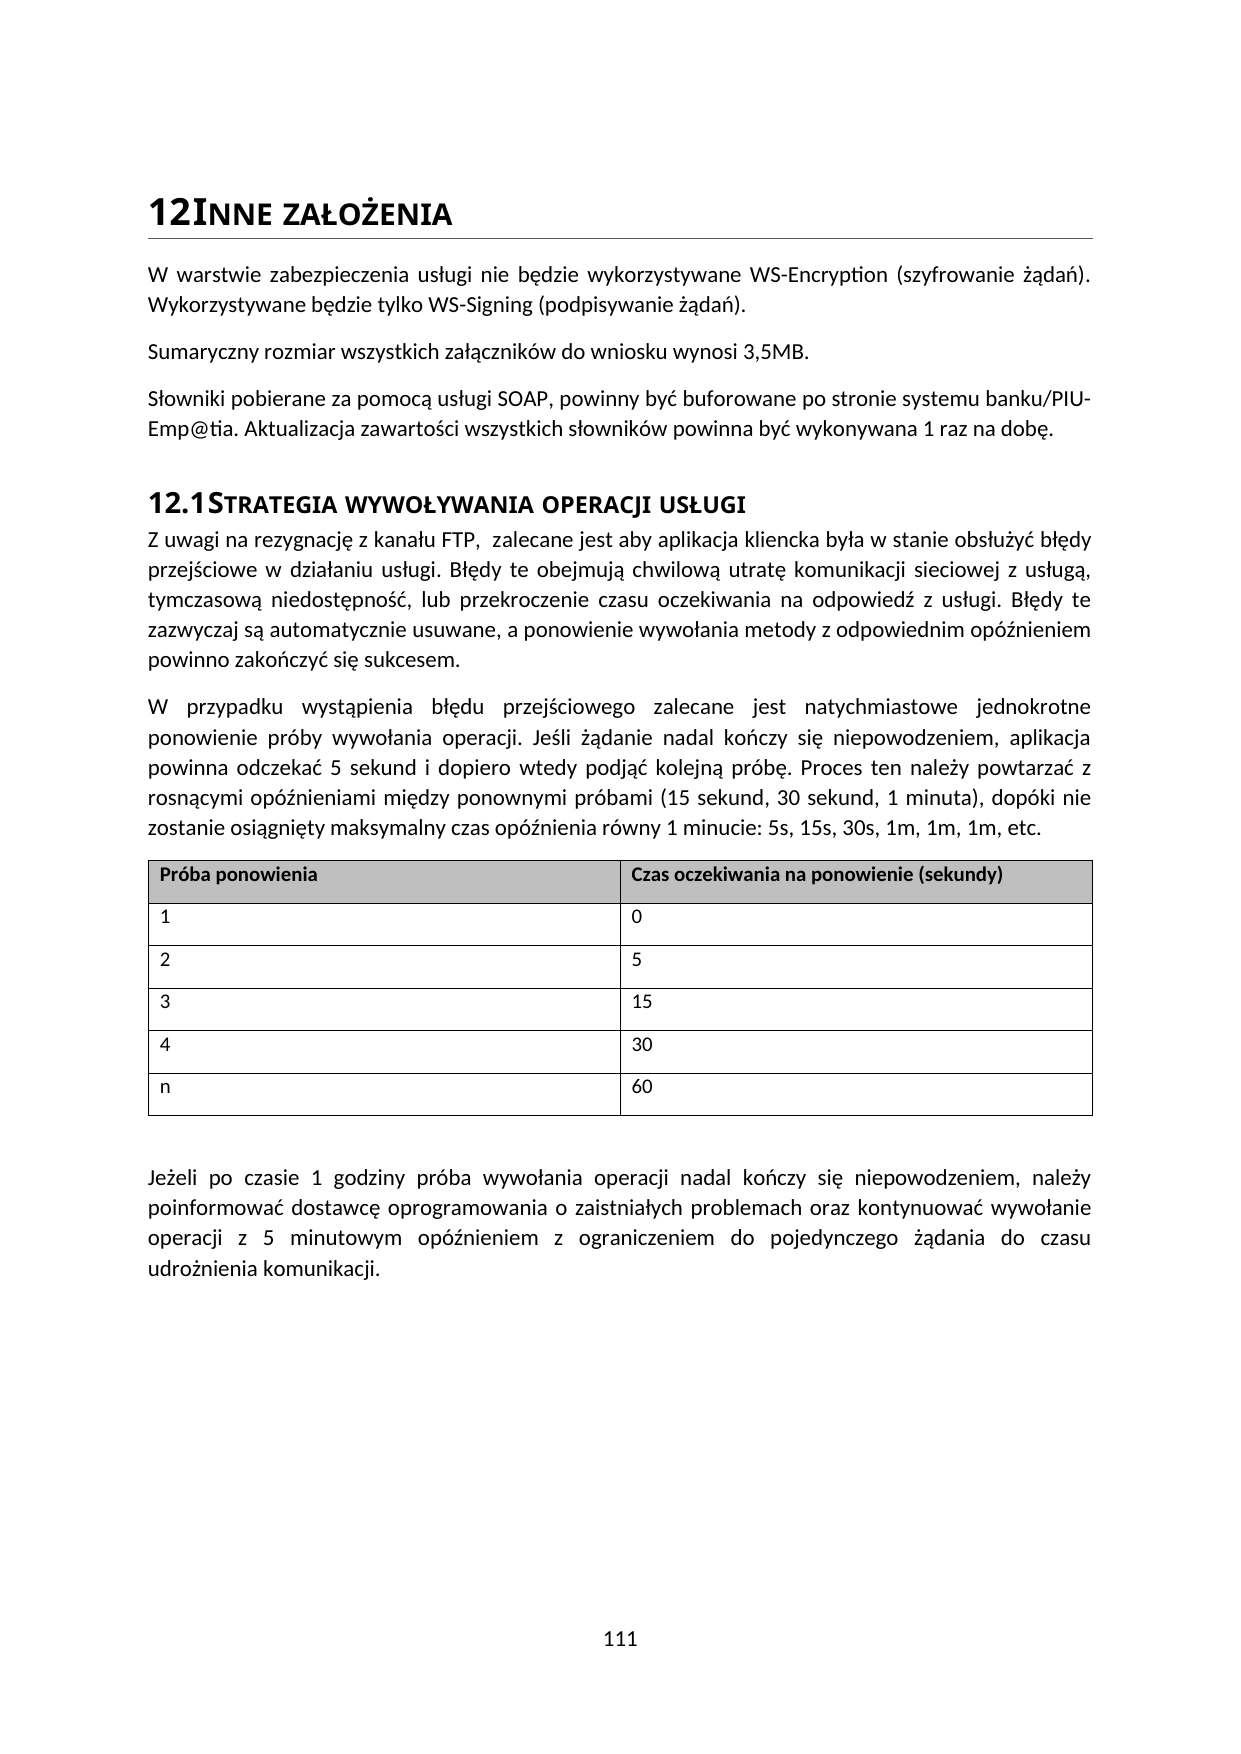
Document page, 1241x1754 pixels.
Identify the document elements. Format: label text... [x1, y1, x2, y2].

text Słowniki pobierane za pomocą usługi SOAP, powinny być buforowane po stronie systemu banku/PIU-Emp@tia. Aktualizacja zawartości wszystkich słowników powinna być wykonywana 1 raz na dobę. [148, 384, 1093, 442]
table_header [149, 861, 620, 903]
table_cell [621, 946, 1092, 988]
text W przypadku wystąpienia błędu przejściowego zalecane jest natychmiastowe jednokrotne ponowienie próby wywołania operacji. Jeśli żądanie nadal kończy się niepowodzeniem, aplikacja powinna odczekać 5 sekund i dopiero wtedy podjąć kolejną próbę. Proces ten należy powtarzać z rosnącymi opóźnieniami między ponownymi próbami (15 sekund, 30 sekund, 1 minuta), dopóki nie zostanie osiągnięty maksymalny czas opóźnienia równy 1 minucie: 5s, 15s, 30s, 1m, 1m, 1m, etc. [148, 692, 1093, 841]
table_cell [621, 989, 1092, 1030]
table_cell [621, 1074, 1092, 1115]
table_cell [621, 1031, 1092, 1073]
subtitle Strategia wywoływania operacji usługi [148, 482, 1093, 522]
text Z uwagi na rezygnację z kanału FTP, zalecane jest aby aplikacja kliencka była w stanie obsłużyć błędy przejściowe w działaniu usługi. Błędy te obejmują chwilową utratę komunikacji sieciowej z usługą, tymczasową niedostępność, lub przekroczenie czasu oczekiwania na odpowiedź z usługi. Błędy te zazwyczaj są automatycznie usuwane, a ponowienie wywołania metody z odpowiednim opóźnieniem powinno zakończyć się sukcesem. [148, 525, 1093, 673]
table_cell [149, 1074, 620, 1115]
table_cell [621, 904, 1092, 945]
text Jeżeli po czasie 1 godziny próba wywołania operacji nadal kończy się niepowodzeniem, należy poinformować dostawcę oprogramowania o zaistniałych problemach oraz kontynuować wywołanie operacji z 5 minutowym opóźnieniem z ograniczeniem do pojedynczego żądania do czasu udrożnienia komunikacji. [148, 1163, 1093, 1282]
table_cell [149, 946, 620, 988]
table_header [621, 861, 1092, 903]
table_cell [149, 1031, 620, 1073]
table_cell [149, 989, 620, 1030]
subtitle Inne założenia [148, 185, 1093, 238]
text Sumaryczny rozmiar wszystkich załączników do wniosku wynosi 3,5MB. [148, 337, 1093, 365]
text W warstwie zabezpieczenia usługi nie będzie wykorzystywane WS-Encryption (szyfrowanie żądań). Wykorzystywane będzie tylko WS-Signing (podpisywanie żądań). [148, 260, 1093, 318]
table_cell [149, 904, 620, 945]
